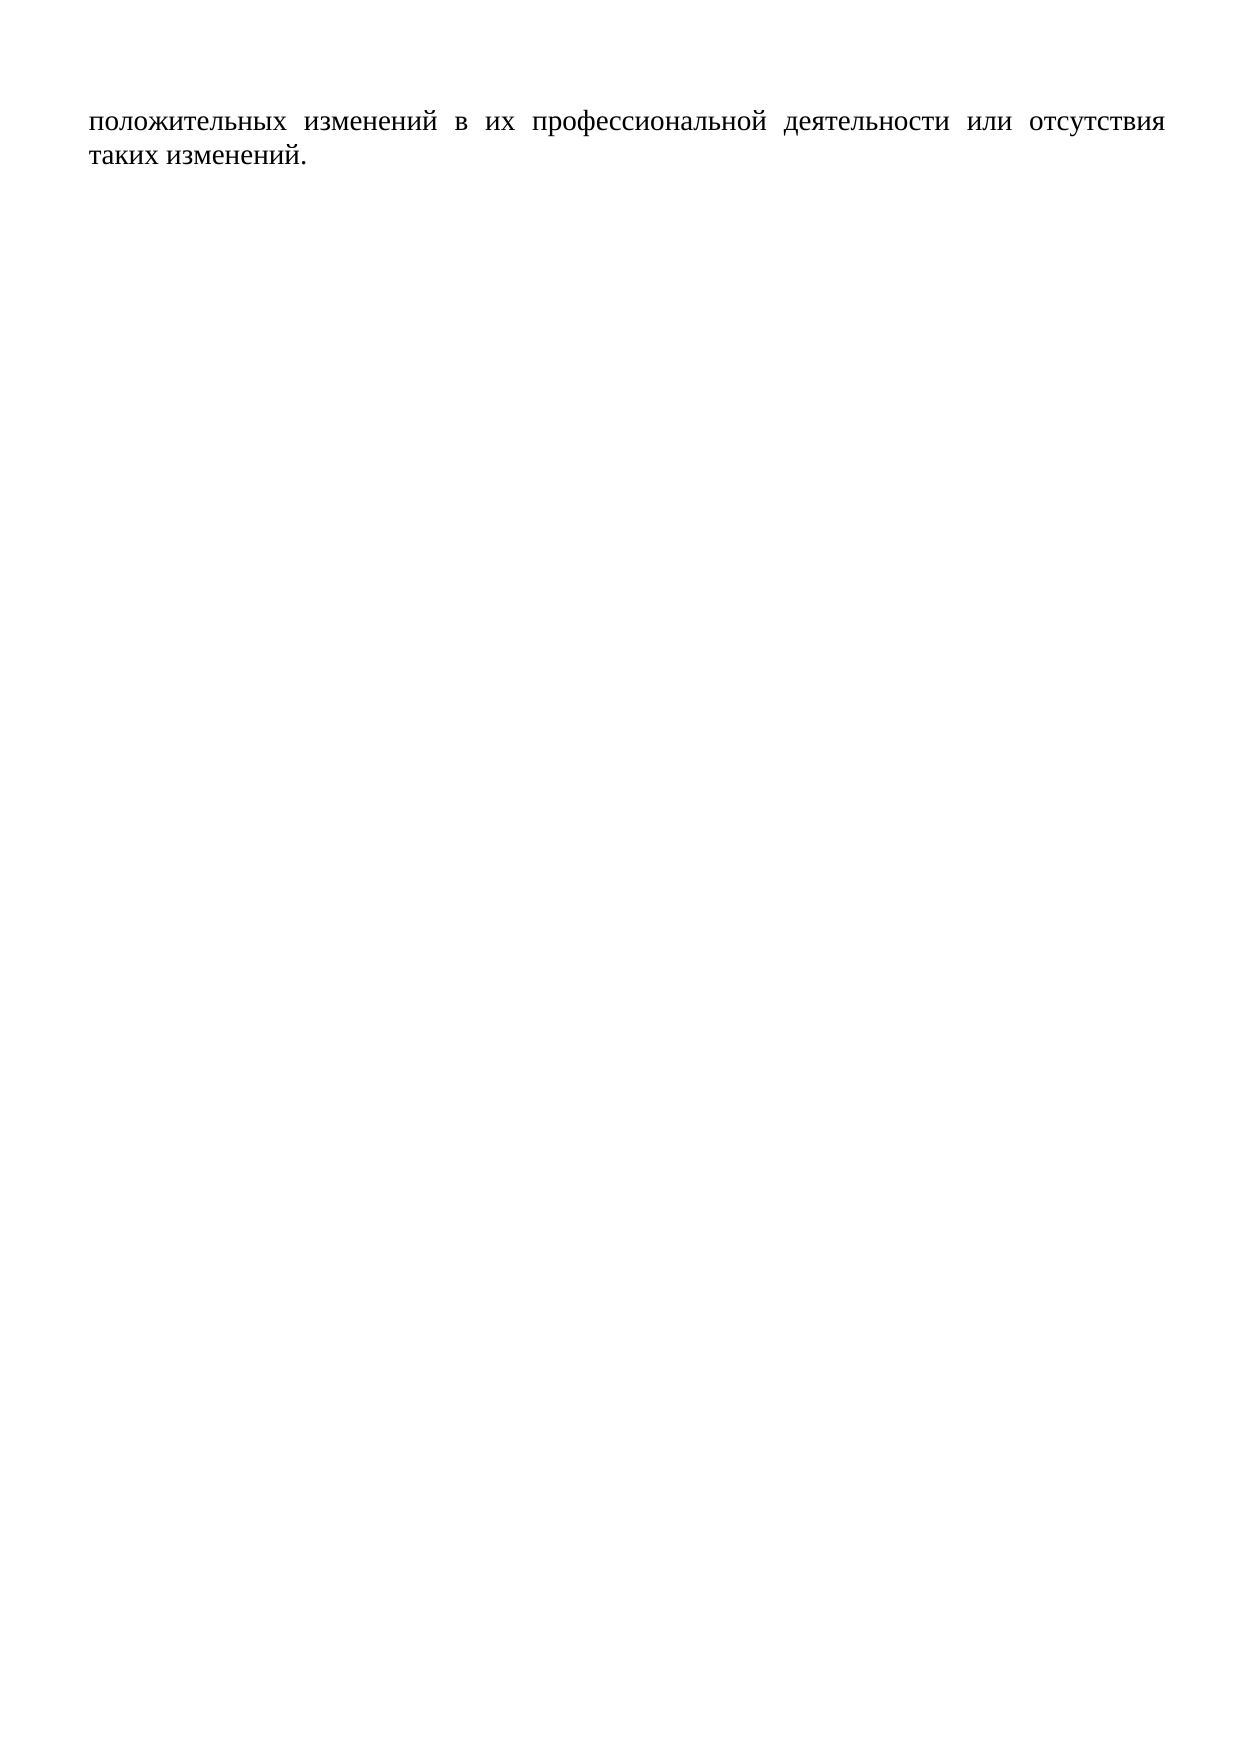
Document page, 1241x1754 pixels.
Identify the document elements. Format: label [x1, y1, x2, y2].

text [89, 103, 1167, 171]
